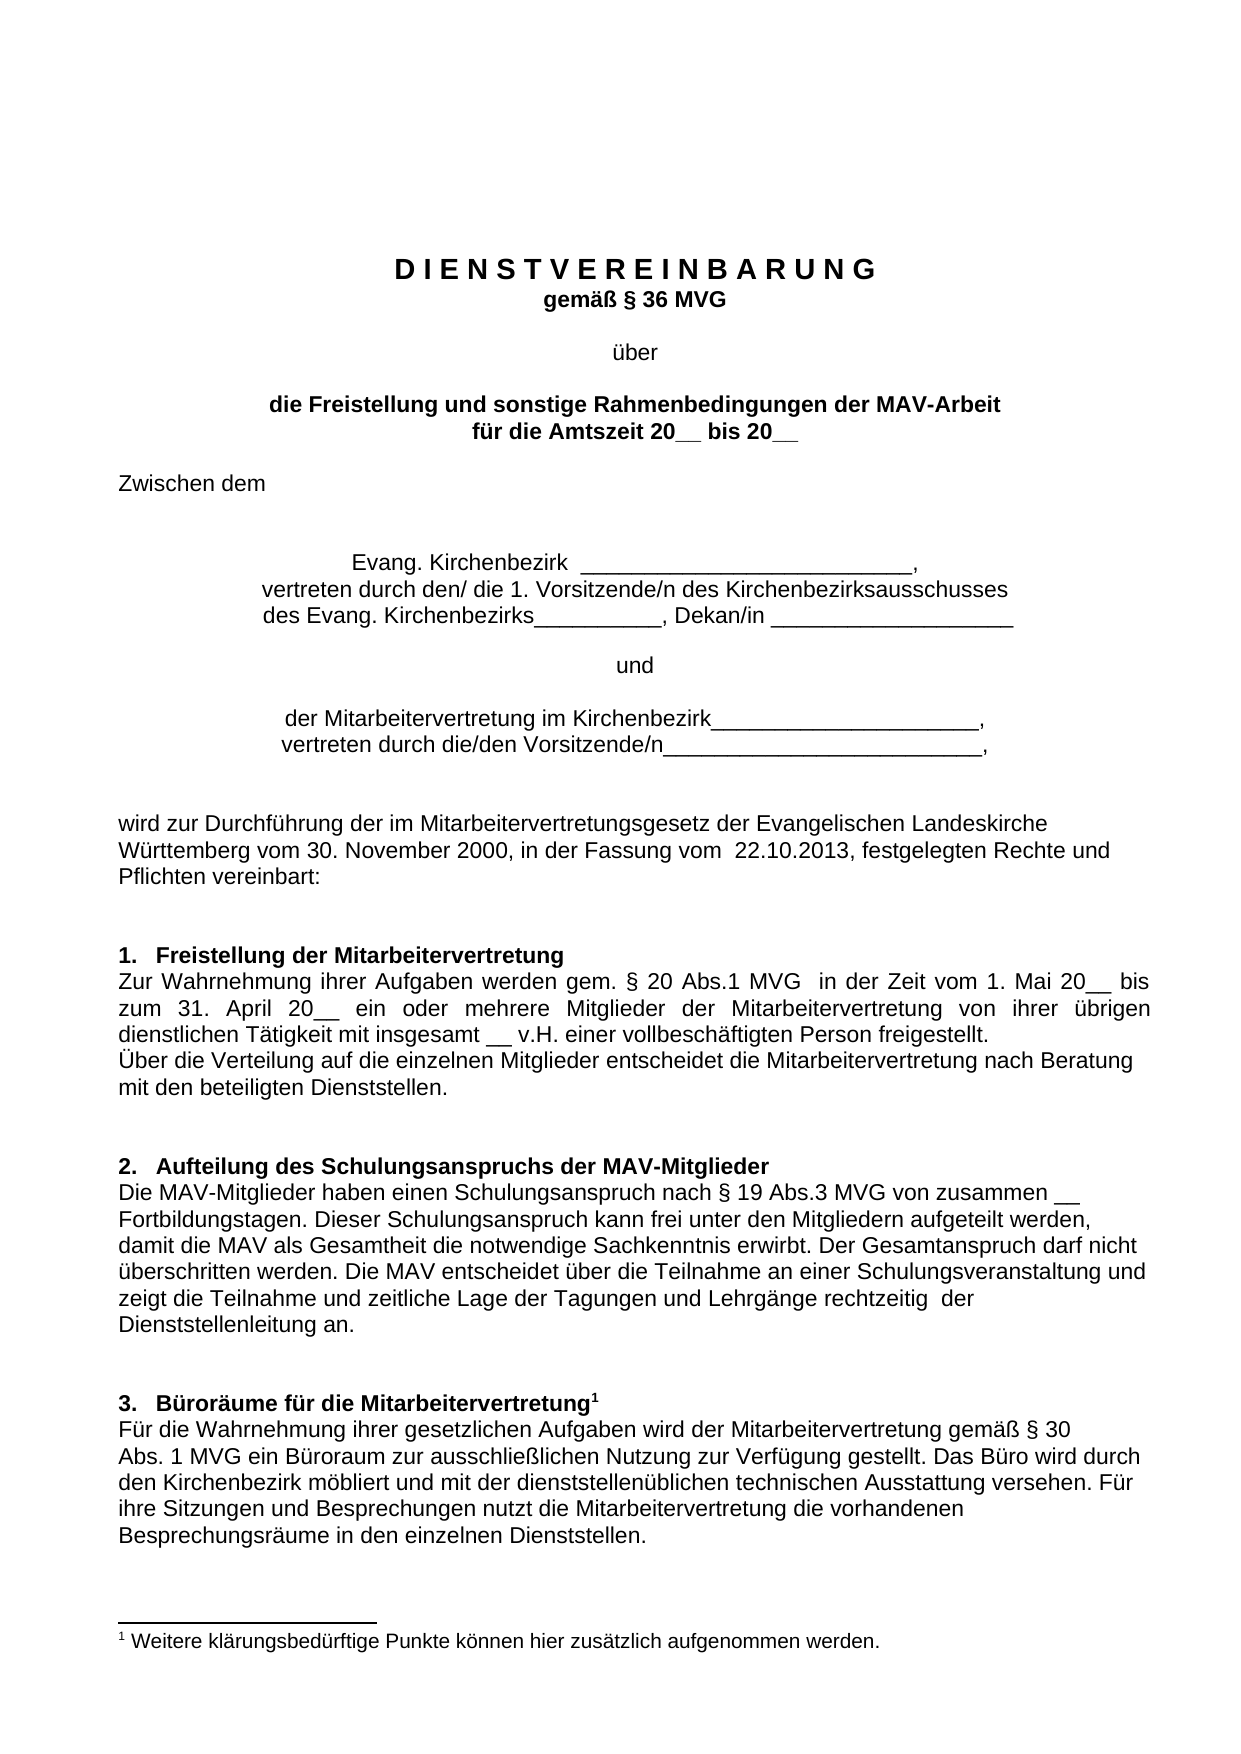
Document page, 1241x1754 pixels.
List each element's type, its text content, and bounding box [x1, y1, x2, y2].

text der Mitarbeitervertretung im Kirchenbezirk_____________________, [118, 705, 1152, 731]
text Die MAV-Mitglieder haben einen Schulungsanspruch nach § 19 Abs.3 MVG von zusammen __ Fortbildungstagen. Dieser Schulungsanspruch kann frei unter den Mitgliedern aufgeteilt werden, damit die MAV als Gesamtheit die notwendige Sachkenntnis erwirbt. Der Gesamtanspruch darf nicht überschritten werden. Die MAV entscheidet über die Teilnahme an einer Schulungsveranstaltung und zeigt die Teilnahme und zeitliche Lage der Tagungen und Lehrgänge rechtzeitig der Dienststellenleitung an. [118, 1179, 1152, 1337]
text die Freistellung und sonstige Rahmenbedingungen der MAV-Arbeit [118, 391, 1152, 418]
text und [118, 628, 1152, 678]
text Zur Wahrnehmung ihrer Aufgaben werden gem. § 20 Abs.1 MVG in der Zeit vom 1. Mai 20__ bis zum 31. April 20__ ein oder mehrere Mitglieder der Mitarbeitervertretung von ihrer übrigen dienstlichen Tätigkeit mit insgesamt __ v.H. einer vollbeschäftigten Person freigestellt. [118, 968, 1152, 1047]
text vertreten durch den/ die 1. Vorsitzende/n des Kirchenbezirksausschusses [118, 576, 1152, 602]
text des Evang. Kirchenbezirks__________, Dekan/in ___________________ [118, 602, 1152, 628]
subtitle D I E N S T V E R E I N B A R U N G [118, 252, 1152, 286]
list Büroräume für die Mitarbeitervertretung [118, 1390, 1152, 1416]
text vertreten durch die/den Vorsitzende/n_________________________, [118, 731, 1152, 757]
list Aufteilung des Schulungsanspruchs der MAV-Mitglieder [118, 1153, 1152, 1179]
text über [118, 338, 1152, 365]
text Für die Wahrnehmung ihrer gesetzlichen Aufgaben wird der Mitarbeitervertretung gemäß § 30 [118, 1416, 1152, 1443]
text Abs. 1 MVG ein Büroraum zur ausschließlichen Nutzung zur Verfügung gestellt. Das Büro wird durch den Kirchenbezirk möbliert und mit der dienststellenüblichen technischen Ausstattung versehen. Für ihre Sitzungen und Besprechungen nutzt die Mitarbeitervertretung die vorhandenen Besprechungsräume in den einzelnen Dienststellen. [118, 1443, 1152, 1548]
text wird zur Durchführung der im Mitarbeitervertretungsgesetz der Evangelischen Landeskirche Württemberg vom 30. November 2000, in der Fassung vom 22.10.2013, festgelegten Rechte und Pflichten vereinbart: [118, 810, 1152, 889]
text für die Amtszeit 20__ bis 20__ [118, 418, 1152, 444]
list Freistellung der Mitarbeitervertretung [118, 942, 1152, 968]
text Über die Verteilung auf die einzelnen Mitglieder entscheidet die Mitarbeitervertretung nach Beratung mit den beteiligten Dienststellen. [118, 1047, 1152, 1100]
text gemäß § 36 MVG [118, 286, 1152, 312]
text Evang. Kirchenbezirk __________________________, [118, 549, 1152, 576]
text Zwischen dem [118, 470, 1152, 497]
